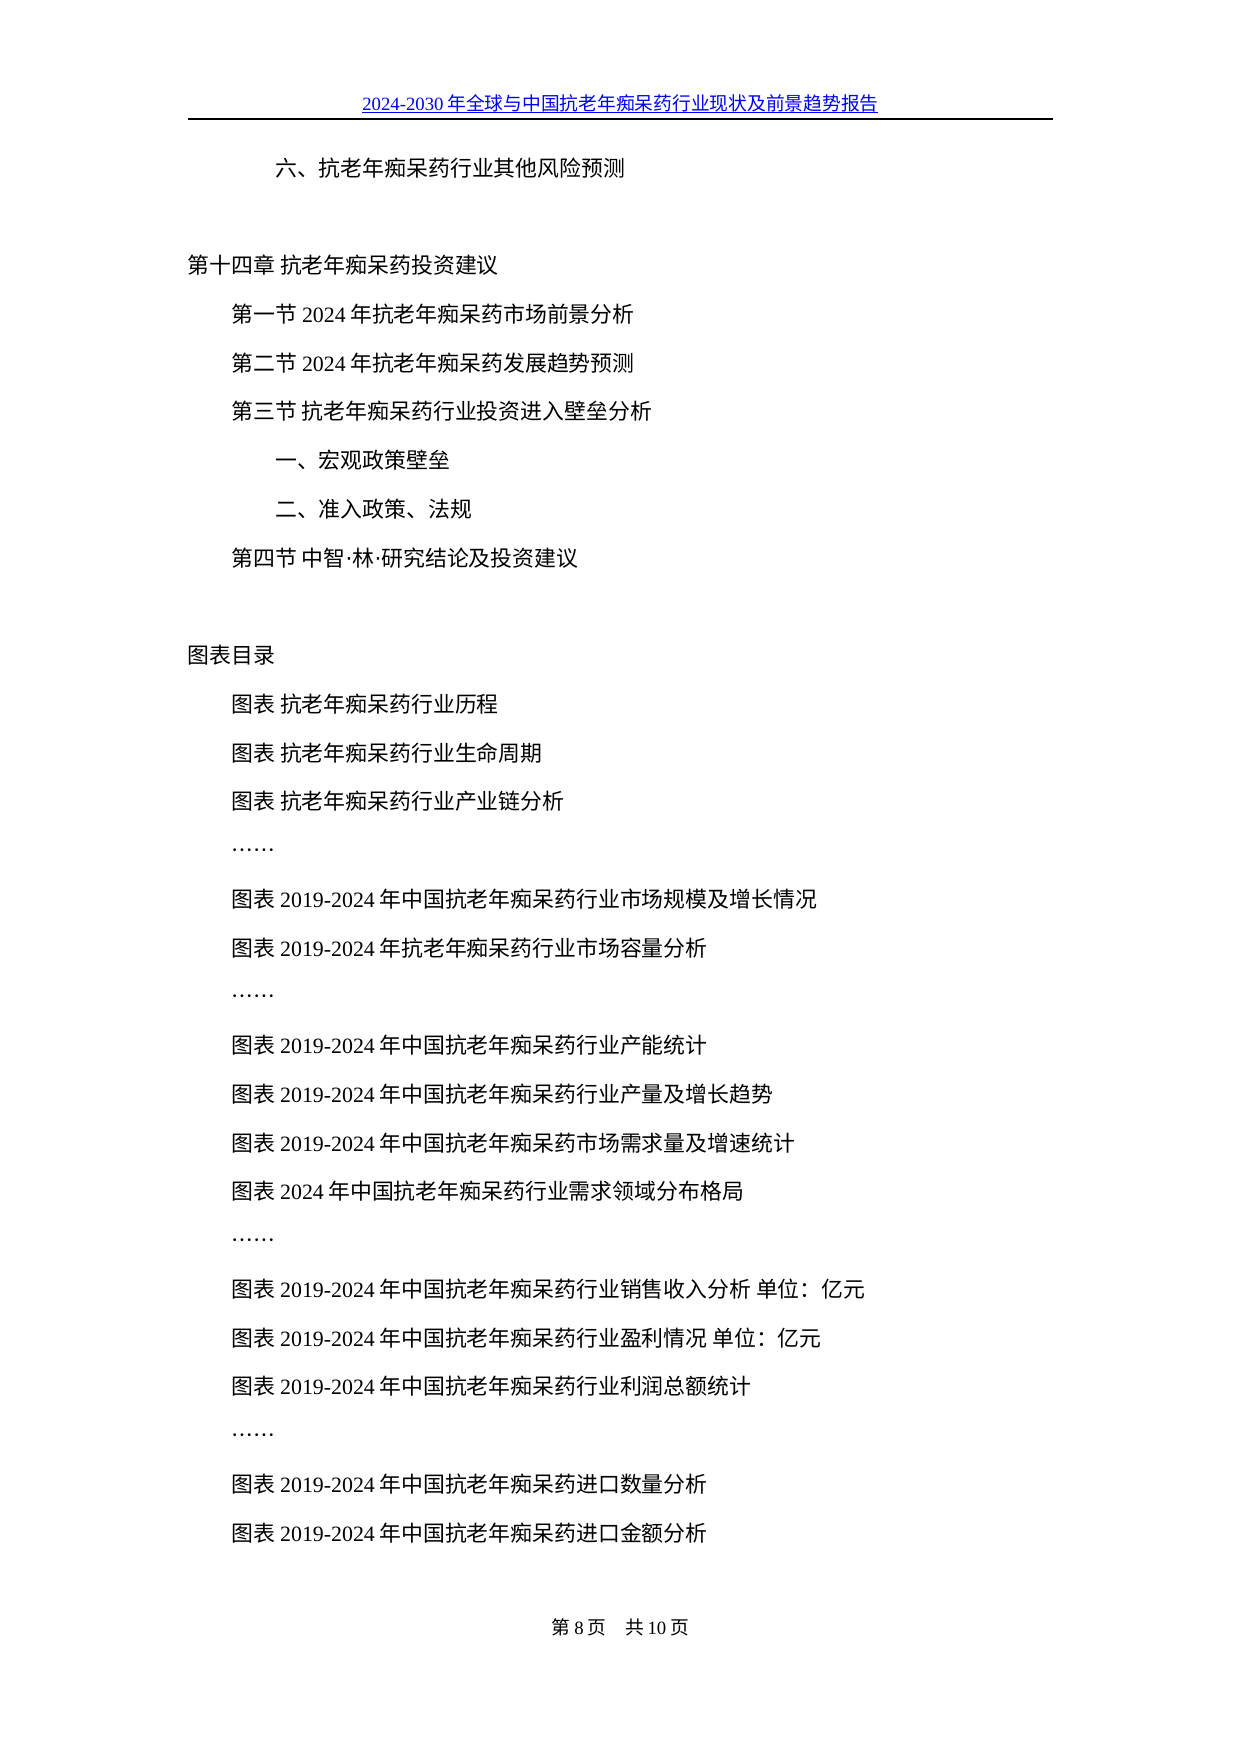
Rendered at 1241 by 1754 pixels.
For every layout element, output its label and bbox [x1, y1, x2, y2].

text [187, 150, 1053, 1548]
